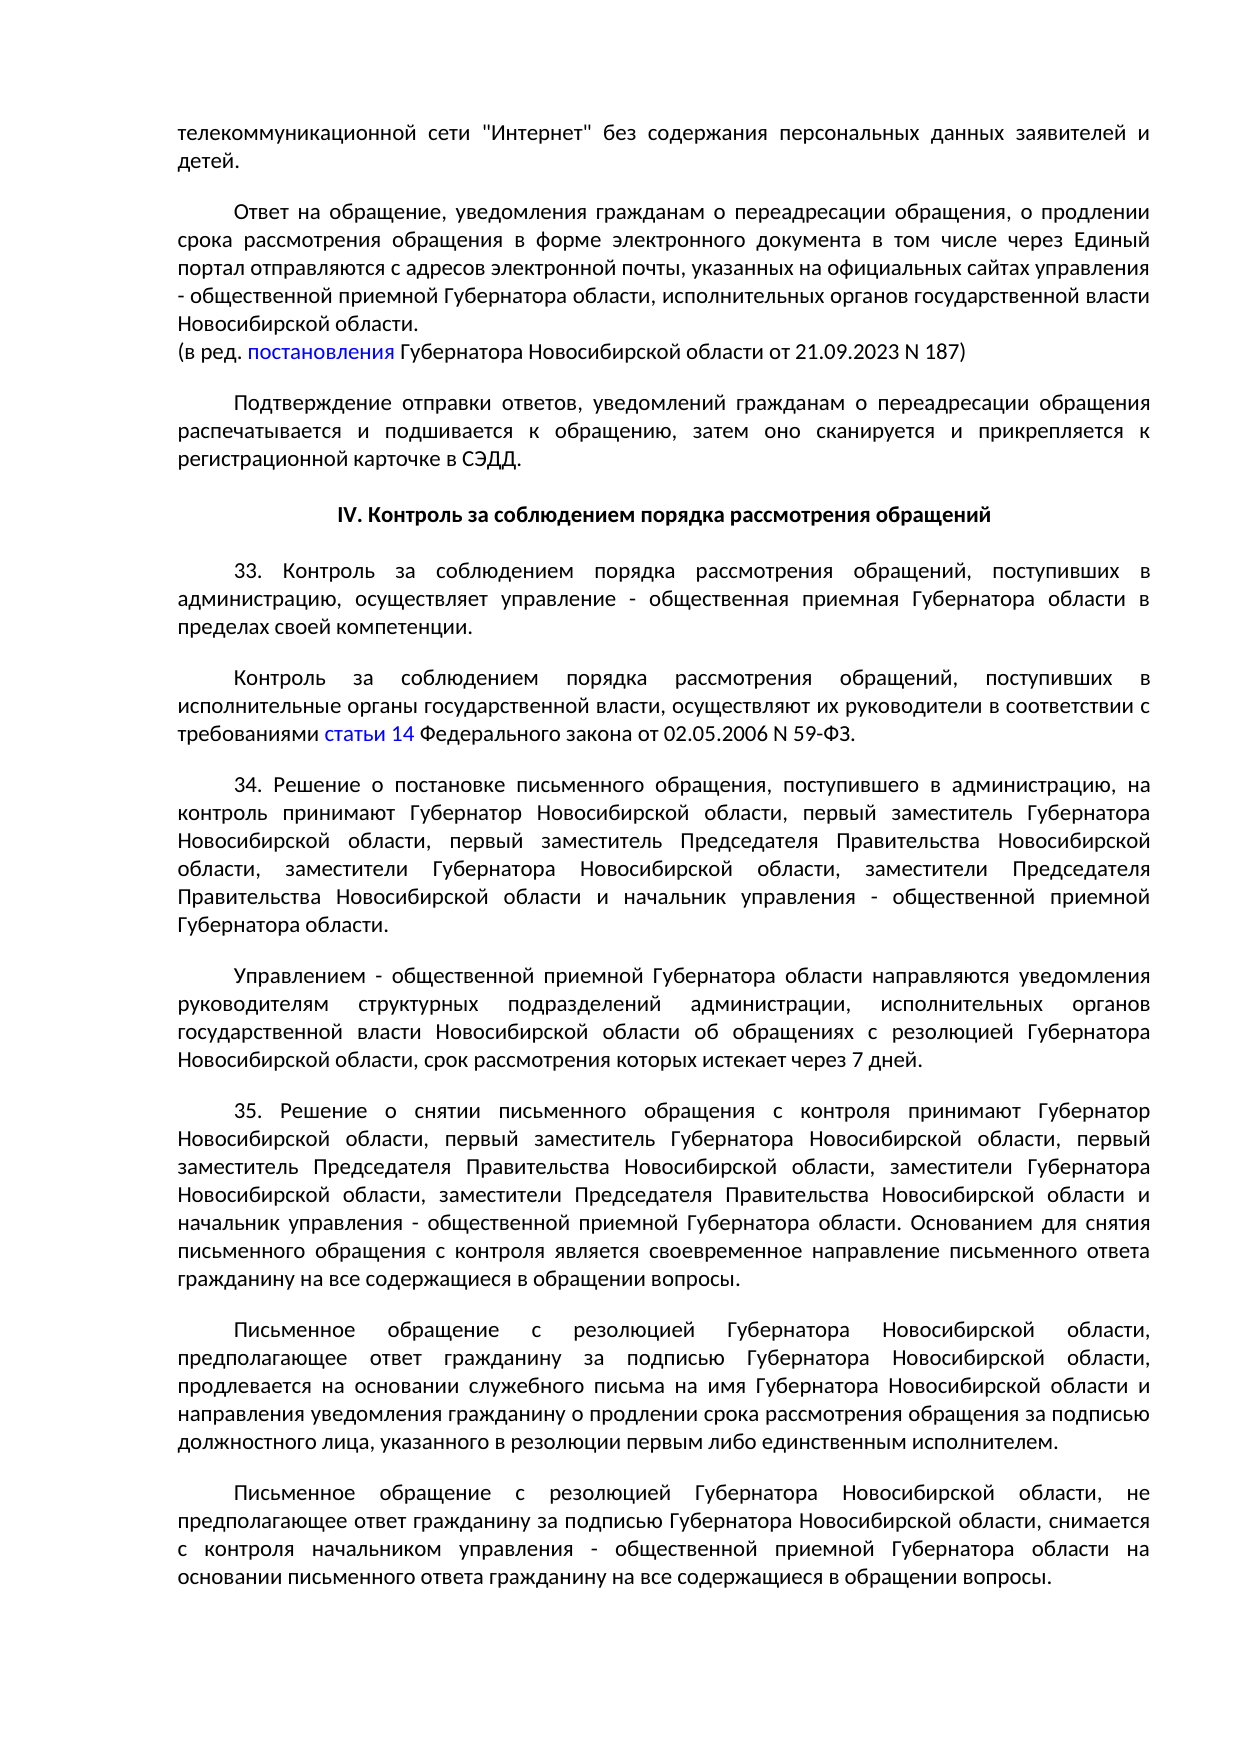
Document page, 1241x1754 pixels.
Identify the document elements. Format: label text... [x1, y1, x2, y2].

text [177, 118, 1152, 174]
text Управлением - общественной приемной Губернатора области направляются уведомления руководителям структурных подразделений администрации, исполнительных органов государственной власти Новосибирской области об обращениях с резолюцией Губернатора Новосибирской области, срок рассмотрения которых истекает через 7 дней. [177, 961, 1152, 1073]
text (в ред. постановления Губернатора Новосибирской области от 21.09.2023 N 187) [177, 337, 1152, 365]
text 35. Решение о снятии письменного обращения с контроля принимают Губернатор Новосибирской области, первый заместитель Губернатора Новосибирской области, первый заместитель Председателя Правительства Новосибирской области, заместители Губернатора Новосибирской области, заместители Председателя Правительства Новосибирской области и начальник управления - общественной приемной Губернатора области. Основанием для снятия письменного обращения с контроля является своевременное направление письменного ответа гражданину на все содержащиеся в обращении вопросы. [177, 1096, 1152, 1292]
text Письменное обращение с резолюцией Губернатора Новосибирской области, предполагающее ответ гражданину за подписью Губернатора Новосибирской области, продлевается на основании служебного письма на имя Губернатора Новосибирской области и направления уведомления гражданину о продлении срока рассмотрения обращения за подписью должностного лица, указанного в резолюции первым либо единственным исполнителем. [177, 1315, 1152, 1455]
text Контроль за соблюдением порядка рассмотрения обращений, поступивших в исполнительные органы государственной власти, осуществляют их руководители в соответствии с требованиями статьи 14 Федерального закона от 02.05.2006 N 59-ФЗ. [177, 663, 1152, 747]
text 34. Решение о постановке письменного обращения, поступившего в администрацию, на контроль принимают Губернатор Новосибирской области, первый заместитель Губернатора Новосибирской области, первый заместитель Председателя Правительства Новосибирской области, заместители Губернатора Новосибирской области, заместители Председателя Правительства Новосибирской области и начальник управления - общественной приемной Губернатора области. [177, 770, 1152, 938]
title IV. Контроль за соблюдением порядка рассмотрения обращений [177, 500, 1152, 528]
text Письменное обращение с резолюцией Губернатора Новосибирской области, не предполагающее ответ гражданину за подписью Губернатора Новосибирской области, снимается с контроля начальником управления - общественной приемной Губернатора области на основании письменного ответа гражданину на все содержащиеся в обращении вопросы. [177, 1478, 1152, 1590]
text Ответ на обращение, уведомления гражданам о переадресации обращения, о продлении срока рассмотрения обращения в форме электронного документа в том числе через Единый портал отправляются с адресов электронной почты, указанных на официальных сайтах управления - общественной приемной Губернатора области, исполнительных органов государственной власти Новосибирской области. [177, 197, 1152, 337]
text 33. Контроль за соблюдением порядка рассмотрения обращений, поступивших в администрацию, осуществляет управление - общественная приемная Губернатора области в пределах своей компетенции. [177, 556, 1152, 640]
text Подтверждение отправки ответов, уведомлений гражданам о переадресации обращения распечатывается и подшивается к обращению, затем оно сканируется и прикрепляется к регистрационной карточке в СЭДД. [177, 388, 1152, 472]
